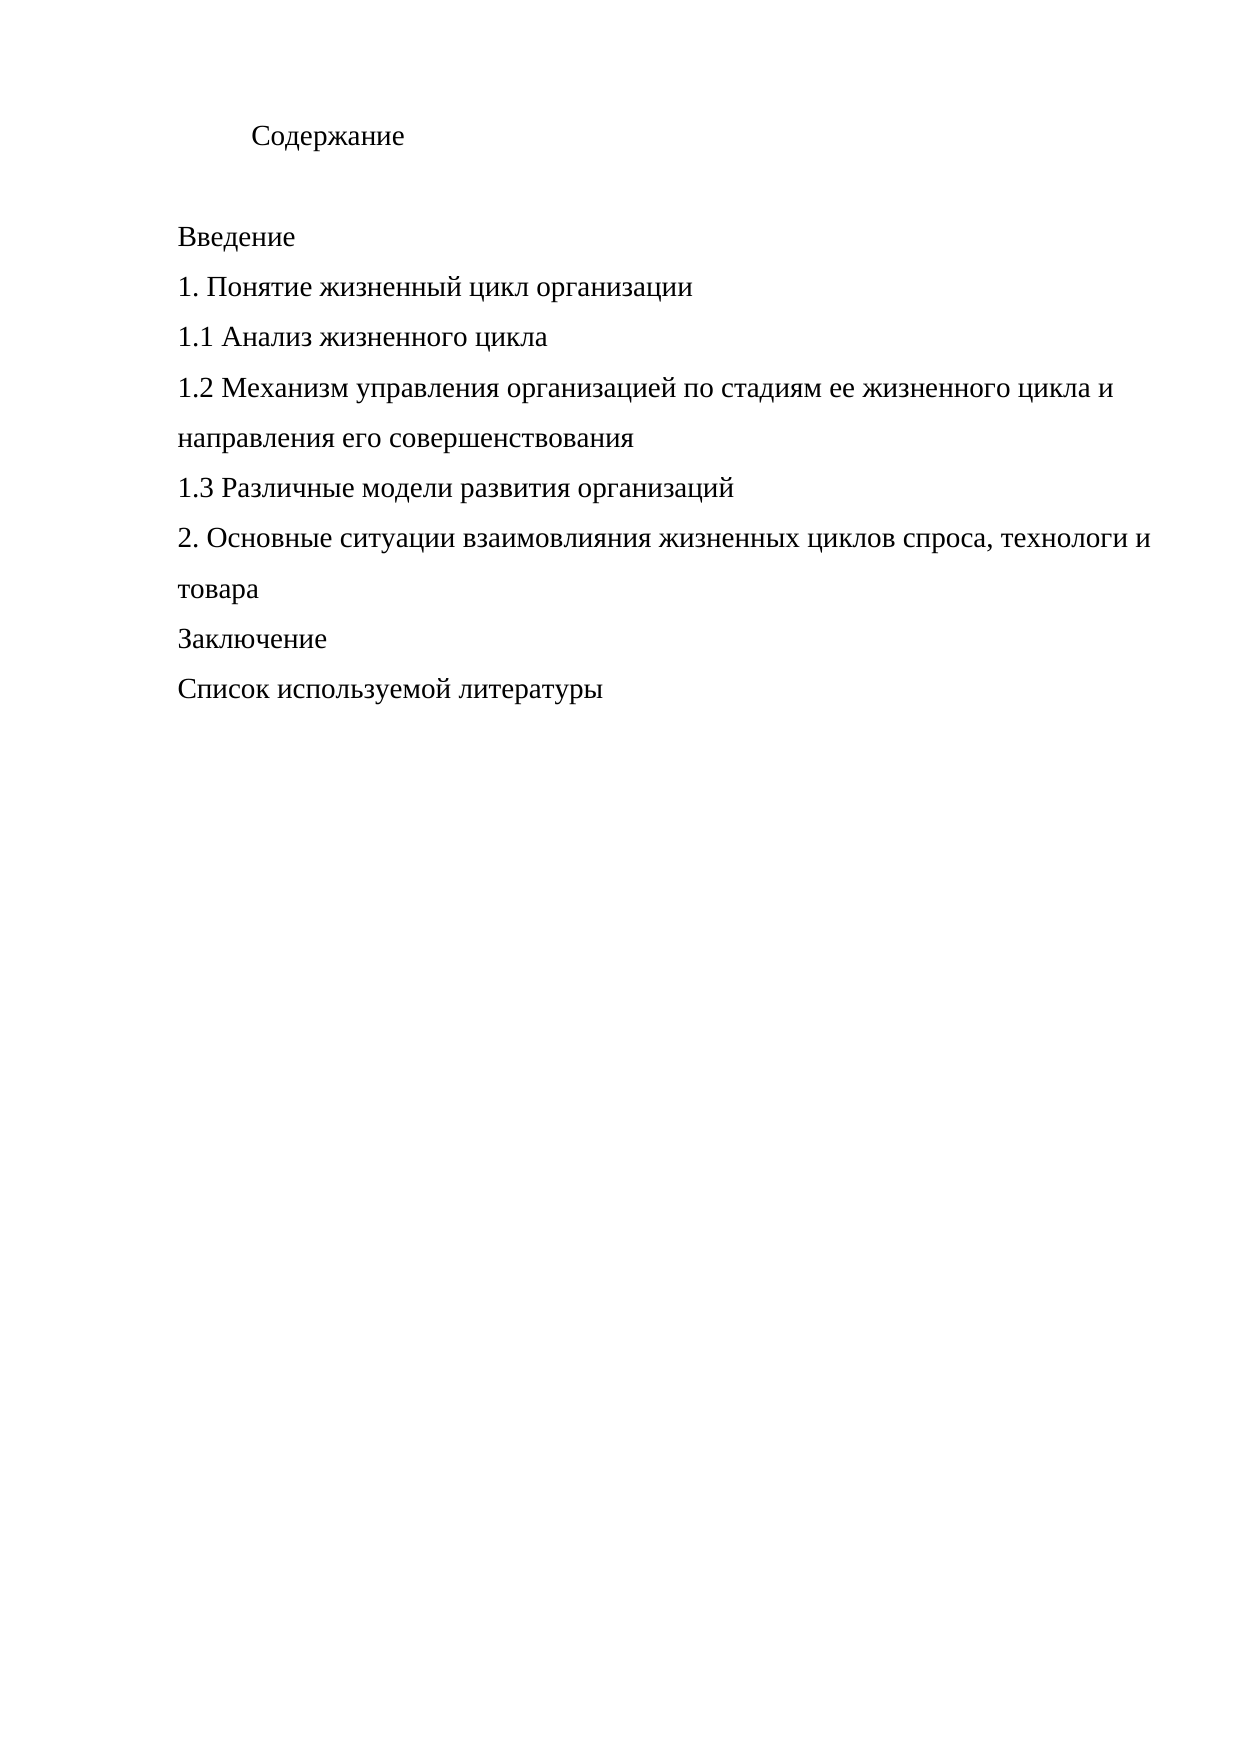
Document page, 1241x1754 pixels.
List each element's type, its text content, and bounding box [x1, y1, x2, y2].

text Содержание [177, 118, 1152, 152]
text Список используемой литературы [177, 672, 1152, 705]
text 2. Основные ситуации взаимовлияния жизненных циклов спроса, технологи и товара [177, 521, 1152, 604]
text 1.3 Различные модели развития организаций [177, 470, 1152, 504]
text Введение [177, 219, 1152, 252]
text Заключение [177, 621, 1152, 655]
text 1.2 Механизм управления организацией по стадиям ее жизненного цикла и направления его совершенствования [177, 370, 1152, 453]
text 1. Понятие жизненный цикл организации [177, 269, 1152, 303]
text 1.1 Анализ жизненного цикла [177, 319, 1152, 353]
